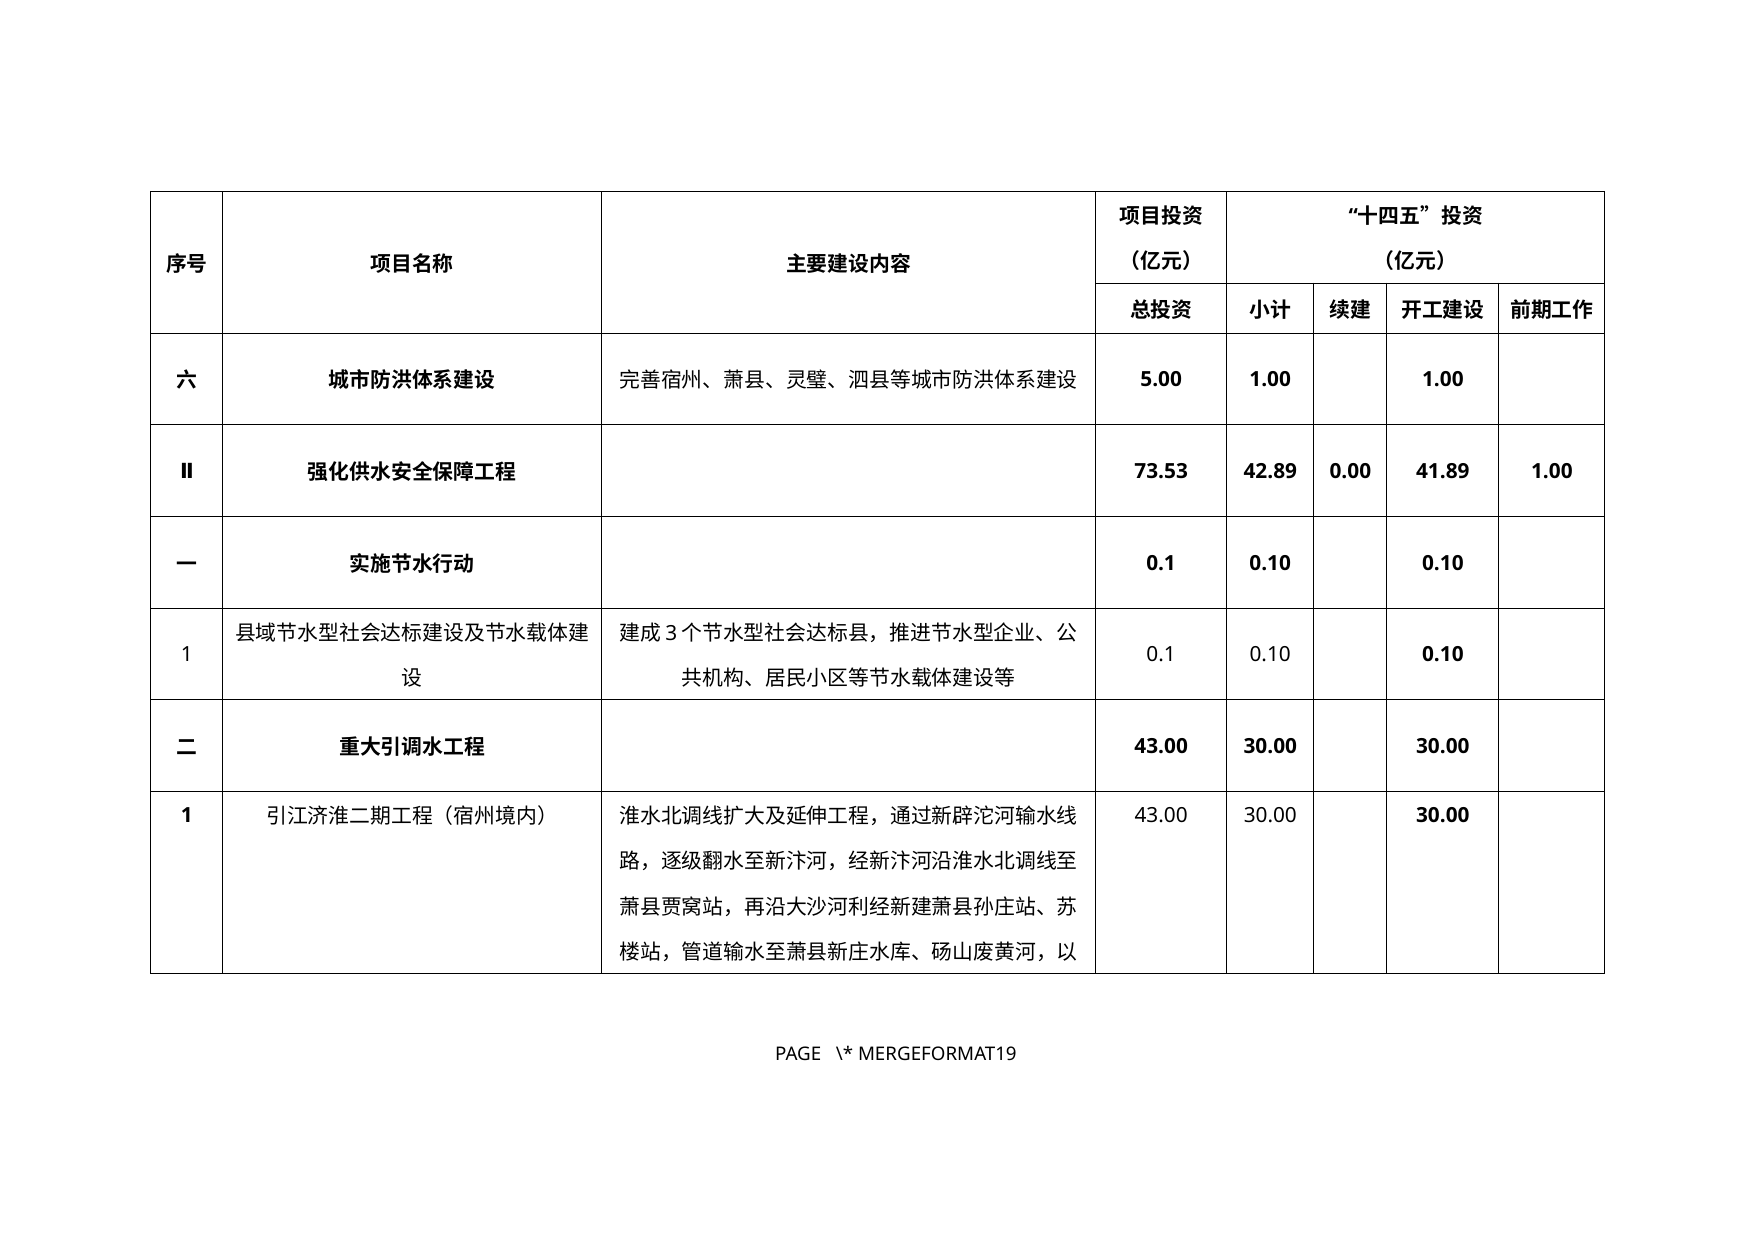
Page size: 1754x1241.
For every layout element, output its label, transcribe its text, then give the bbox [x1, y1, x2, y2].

table_cell 0.10 [1387, 609, 1498, 699]
table_cell 43.00 [1096, 700, 1226, 791]
table_cell 县域节水型社会达标建设及节水载体建设 [223, 609, 601, 699]
table_cell 完善宿州、萧县、灵璧、泗县等城市防洪体系建设 [602, 334, 1095, 424]
table_header 项目名称 [223, 192, 601, 332]
table_cell 二 [151, 700, 222, 791]
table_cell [602, 792, 1095, 973]
table_cell [1314, 792, 1386, 973]
table_cell [1314, 334, 1386, 424]
table_cell 0.00 [1314, 425, 1386, 516]
table_cell 城市防洪体系建设 [223, 334, 601, 424]
table_cell 1.00 [1227, 334, 1313, 424]
table_cell 0.1 [1096, 517, 1226, 607]
table_cell [1499, 792, 1604, 973]
table_cell [1499, 700, 1604, 791]
table_cell 1.00 [1499, 425, 1604, 516]
table_cell 1.00 [1387, 334, 1498, 424]
table_cell Ⅱ [151, 425, 222, 516]
table_cell [1499, 334, 1604, 424]
table_cell [1314, 609, 1386, 699]
table_cell 30.00 [1227, 700, 1313, 791]
table_cell 0.10 [1387, 517, 1498, 607]
table_cell [602, 425, 1095, 516]
table_cell 六 [151, 334, 222, 424]
table_header “十四五”投资 （亿元） [1227, 192, 1604, 282]
table_cell 一 [151, 517, 222, 607]
table_header 项目投资（亿元） [1096, 192, 1226, 282]
table_cell 30.00 [1387, 700, 1498, 791]
table_cell 73.53 [1096, 425, 1226, 516]
table_cell [1499, 517, 1604, 607]
table_cell 引江济淮二期工程（宿州境内） [223, 792, 601, 973]
table_cell 小计 [1227, 284, 1313, 332]
table_cell 0.10 [1227, 609, 1313, 699]
table_cell 43.00 [1096, 792, 1226, 973]
table_cell 实施节水行动 [223, 517, 601, 607]
table_cell 30.00 [1387, 792, 1498, 973]
table_cell 总投资 [1096, 284, 1226, 332]
table_cell [1314, 700, 1386, 791]
table_cell 5.00 [1096, 334, 1226, 424]
table_cell 1 [151, 609, 222, 699]
table_cell 1 [151, 792, 222, 973]
table_header 主要建设内容 [602, 192, 1095, 332]
table_cell 30.00 [1227, 792, 1313, 973]
table_cell 0.10 [1227, 517, 1313, 607]
table_cell [1314, 517, 1386, 607]
table_cell [1499, 609, 1604, 699]
table_cell 强化供水安全保障工程 [223, 425, 601, 516]
table_cell [602, 700, 1095, 791]
table_cell 续建 [1314, 284, 1386, 332]
table_cell [602, 517, 1095, 607]
table_cell 建成3个节水型社会达标县，推进节水型企业、公共机构、居民小区等节水载体建设等 [602, 609, 1095, 699]
table_cell 0.1 [1096, 609, 1226, 699]
table_cell 重大引调水工程 [223, 700, 601, 791]
table_cell 前期工作 [1499, 284, 1604, 332]
table_cell 42.89 [1227, 425, 1313, 516]
table_header 序号 [151, 192, 222, 332]
table_cell 开工建设 [1387, 284, 1498, 332]
table_cell 41.89 [1387, 425, 1498, 516]
